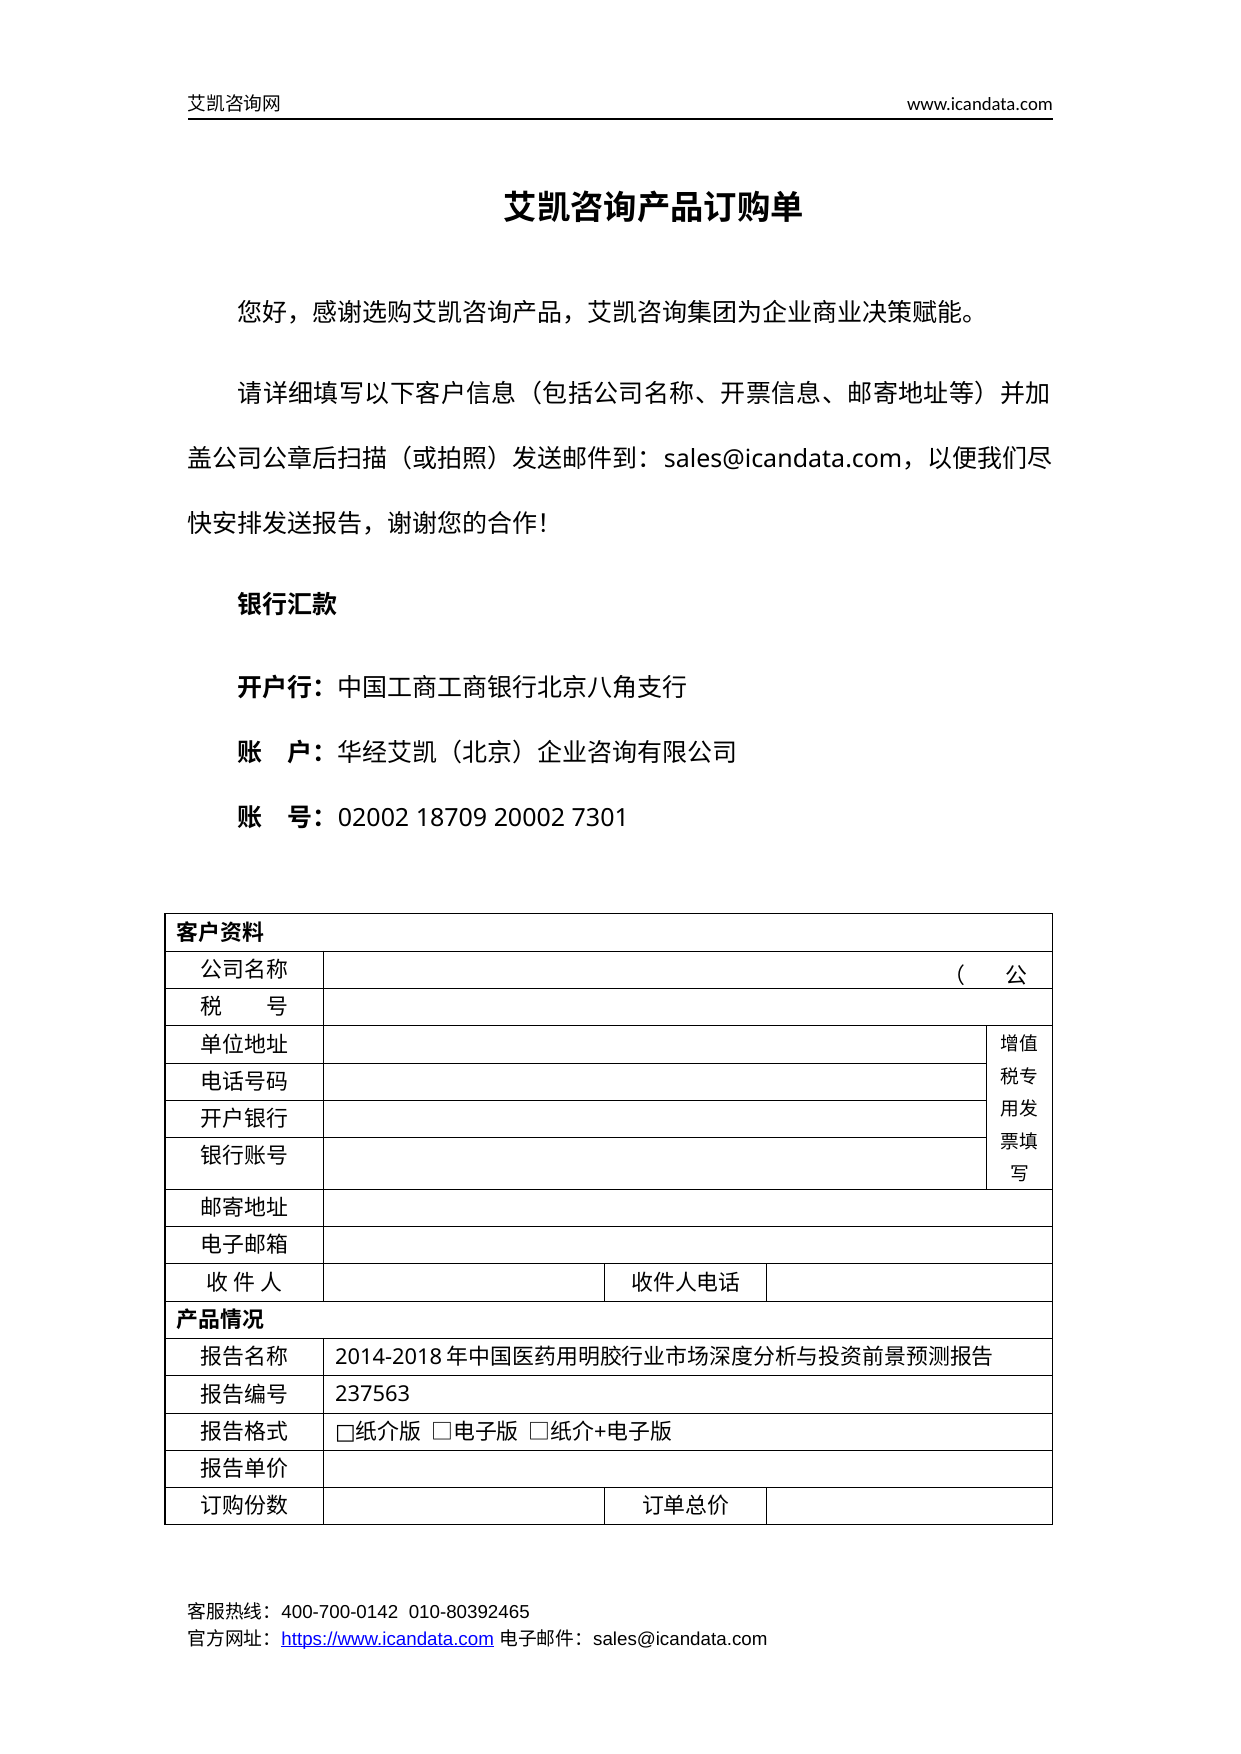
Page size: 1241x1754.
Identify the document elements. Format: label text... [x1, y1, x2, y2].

text 您好，感谢选购艾凯咨询产品，艾凯咨询集团为企业商业决策赋能。 [187, 278, 1053, 343]
text 艾凯咨询产品订购单 [187, 172, 1053, 237]
table_cell [324, 1451, 1052, 1487]
table_cell [324, 952, 1052, 988]
text 账 号：02002 18709 20002 7301 [187, 783, 1053, 848]
table_cell 邮寄地址 [166, 1190, 323, 1226]
table_cell □纸介版 □电子版 □纸介+电子版 [324, 1414, 1052, 1450]
table_cell 电子邮箱 [166, 1227, 323, 1263]
table_cell 单位地址 [166, 1026, 323, 1062]
table_cell 订单总价 [605, 1488, 766, 1524]
text 银行汇款 [187, 570, 1053, 635]
table_cell 开户银行 [166, 1101, 323, 1137]
table_cell 公司名称 [166, 952, 323, 988]
table_cell [324, 1227, 1052, 1263]
table_header 客户资料 [166, 914, 1052, 951]
table_cell [324, 1488, 604, 1524]
table_cell [324, 1190, 1052, 1226]
table_cell 报告编号 [166, 1376, 323, 1412]
table_cell 2014-2018年中国医药用明胶行业市场深度分析与投资前景预测报告 [324, 1339, 1052, 1375]
table_cell 收件人电话 [605, 1264, 766, 1301]
table_cell 电话号码 [166, 1064, 323, 1100]
text 请详细填写以下客户信息（包括公司名称、开票信息、邮寄地址等）并加盖公司公章后扫描（或拍照）发送邮件到：sales@icandata.com，以便我们尽快安排发送报告，谢谢您的合作！ [187, 359, 1053, 554]
table_cell [324, 1026, 986, 1062]
table_cell [324, 1064, 986, 1100]
table_cell 报告格式 [166, 1414, 323, 1450]
table_cell 银行账号 [166, 1138, 323, 1189]
table_cell [324, 1138, 986, 1189]
table_cell 税 号 [166, 989, 323, 1025]
table_cell 237563 [324, 1376, 1052, 1412]
table_cell 收 件 人 [166, 1264, 323, 1301]
table_cell [324, 989, 1052, 1025]
table_cell [767, 1488, 1052, 1524]
text 账 户：华经艾凯（北京）企业咨询有限公司 [187, 718, 1053, 783]
table_cell [767, 1264, 1052, 1301]
table_cell 订购份数 [166, 1488, 323, 1524]
table_cell 报告名称 [166, 1339, 323, 1375]
table_cell [324, 1264, 604, 1301]
table_cell 报告单价 [166, 1451, 323, 1487]
table_cell 产品情况 [166, 1302, 1052, 1338]
text 开户行：中国工商工商银行北京八角支行 [187, 653, 1053, 718]
table_cell 增值税专用发票填写 [987, 1026, 1052, 1189]
table_cell [324, 1101, 986, 1137]
